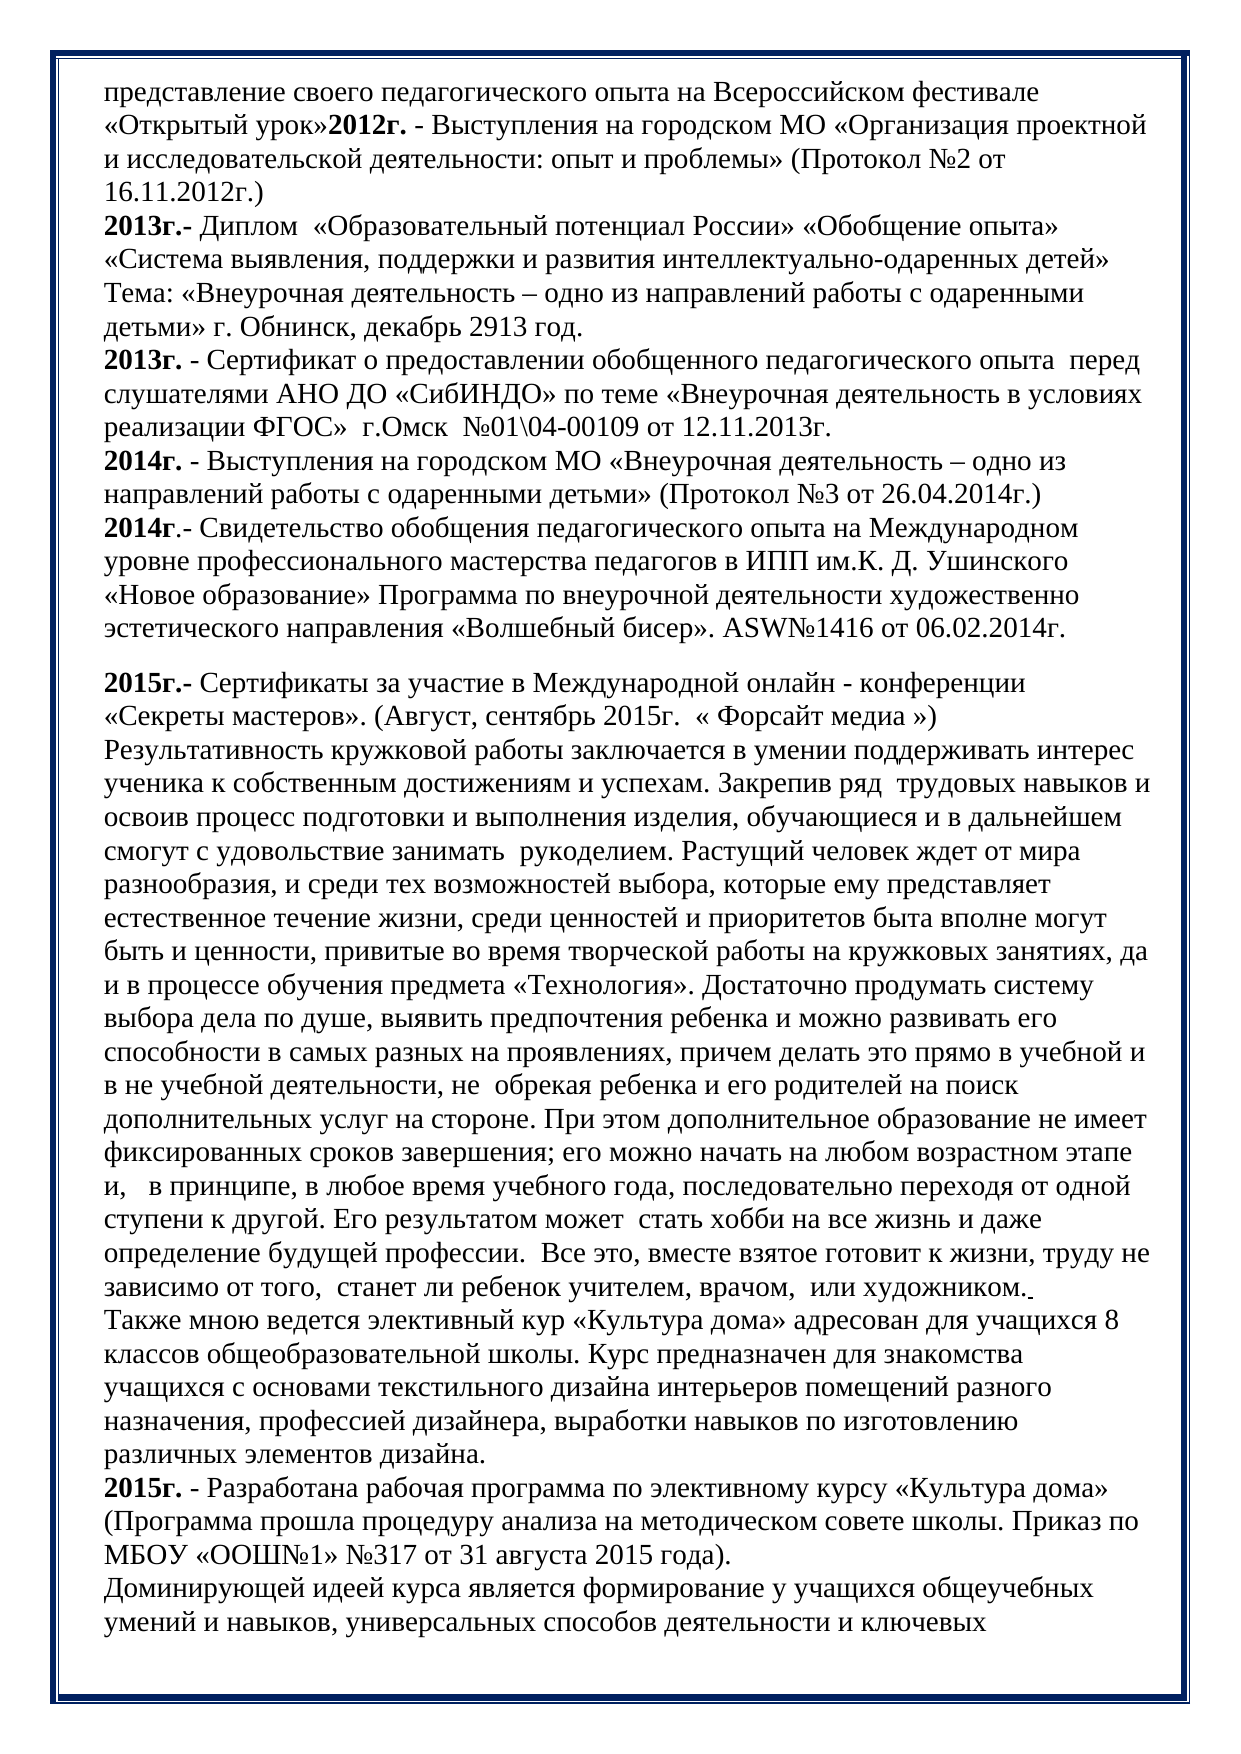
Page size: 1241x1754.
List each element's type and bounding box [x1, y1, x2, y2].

text [103, 665, 1152, 1638]
text [103, 74, 1152, 644]
